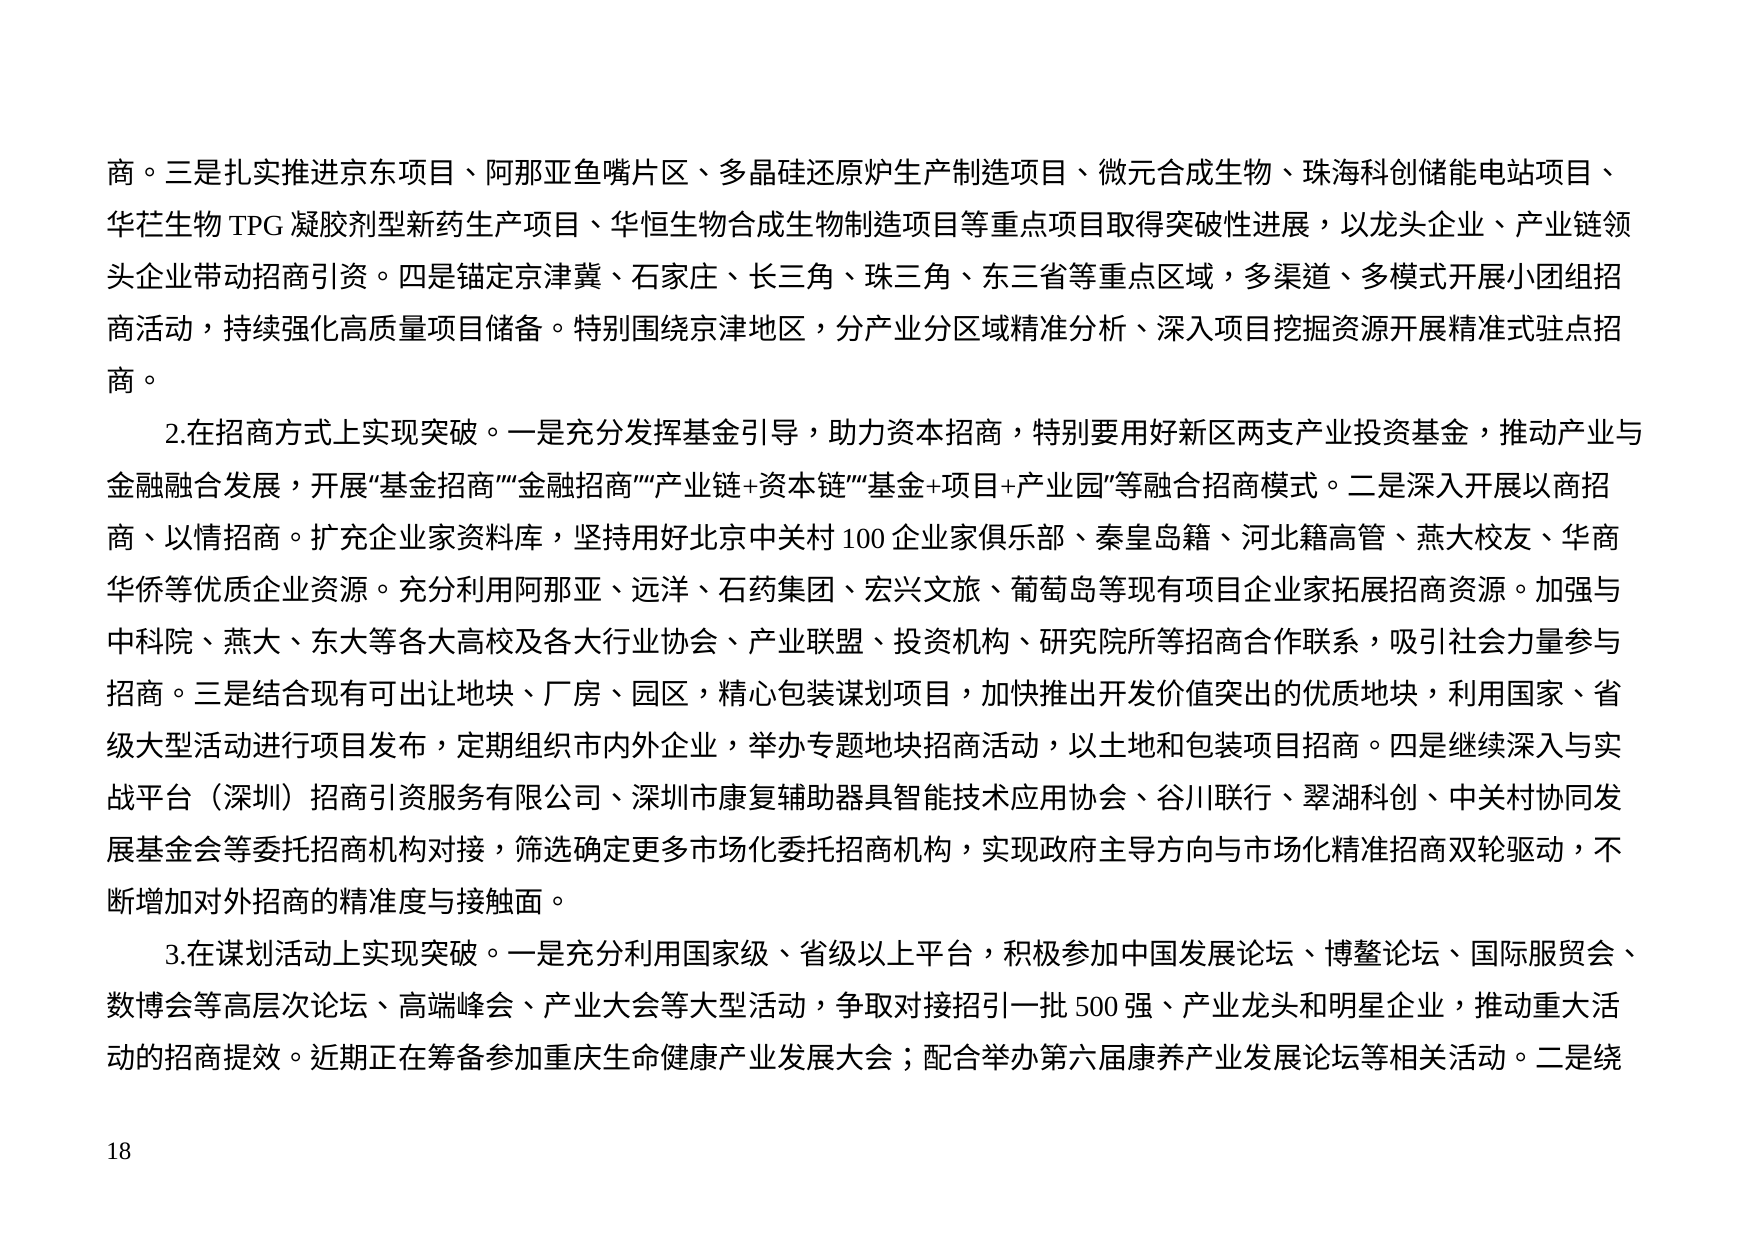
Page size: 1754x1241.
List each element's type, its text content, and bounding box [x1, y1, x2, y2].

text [106, 142, 1648, 402]
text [106, 923, 1648, 1079]
text 2.在招商方式上实现突破。一是充分发挥基金引导，助力资本招商，特别要用好新区两支产业投资基金，推动产业与金融融合发展，开展“基金招商”“金融招商”“产业链+资本链”“基金+项目+产业园”等融合招商模式。二是深入开展以商招商、以情招商。扩充企业家资料库，坚持用好北京中关村100企业家俱乐部、秦皇岛籍、河北籍高管、燕大校友、华商华侨等优质企业资源。充分利用阿那亚、远洋、石药集团、宏兴文旅、葡萄岛等现有项目企业家拓展招商资源。加强与中科院、燕大、东大等各大高校及各大行业协会、产业联盟、投资机构、研究院所等招商合作联系，吸引社会力量参与招商。三是结合现有可出让地块、厂房、园区，精心包装谋划项目，加快推出开发价值突出的优质地块，利用国家、省级大型活动进行项目发布，定期组织市内外企业，举办专题地块招商活动，以土地和包装项目招商。四是继续深入与实战平台（深圳）招商引资服务有限公司、深圳市康复辅助器具智能技术应用协会、谷川联行、翠湖科创、中关村协同发展基金会等委托招商机构对接，筛选确定更多市场化委托招商机构，实现政府主导方向与市场化精准招商双轮驱动，不断增加对外招商的精准度与接触面。 [106, 402, 1648, 923]
